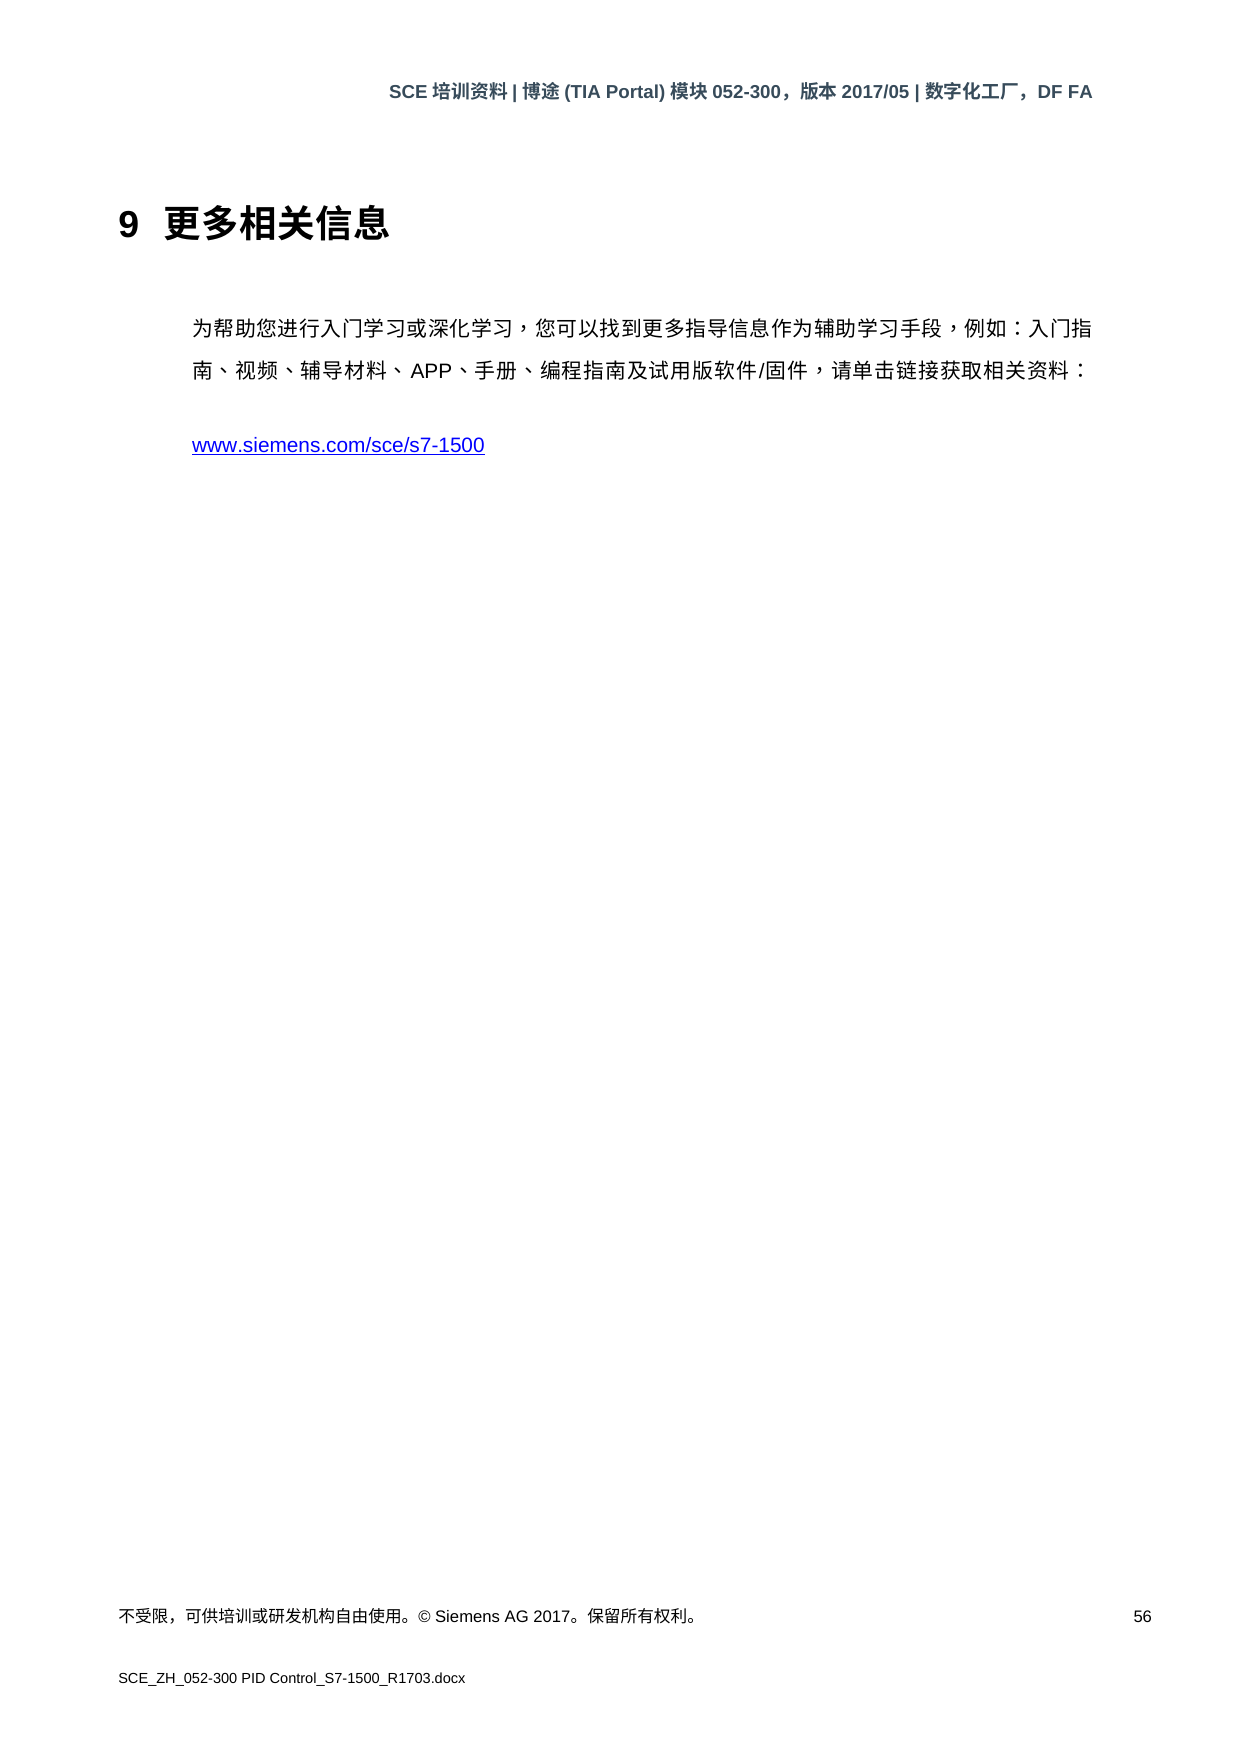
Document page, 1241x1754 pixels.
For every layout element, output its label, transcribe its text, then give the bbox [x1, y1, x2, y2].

subtitle 更多相关信息 [118, 198, 1092, 249]
list 为帮助您进行入门学习或深化学习，您可以找到更多指导信息作为辅助学习手段，例如：入门指南、视频、辅导材料、APP、手册、编程指南及试用版软件/固件，请单击链接获取相关资料： www.siemens.com/sce/s7-1500 [192, 314, 1092, 457]
